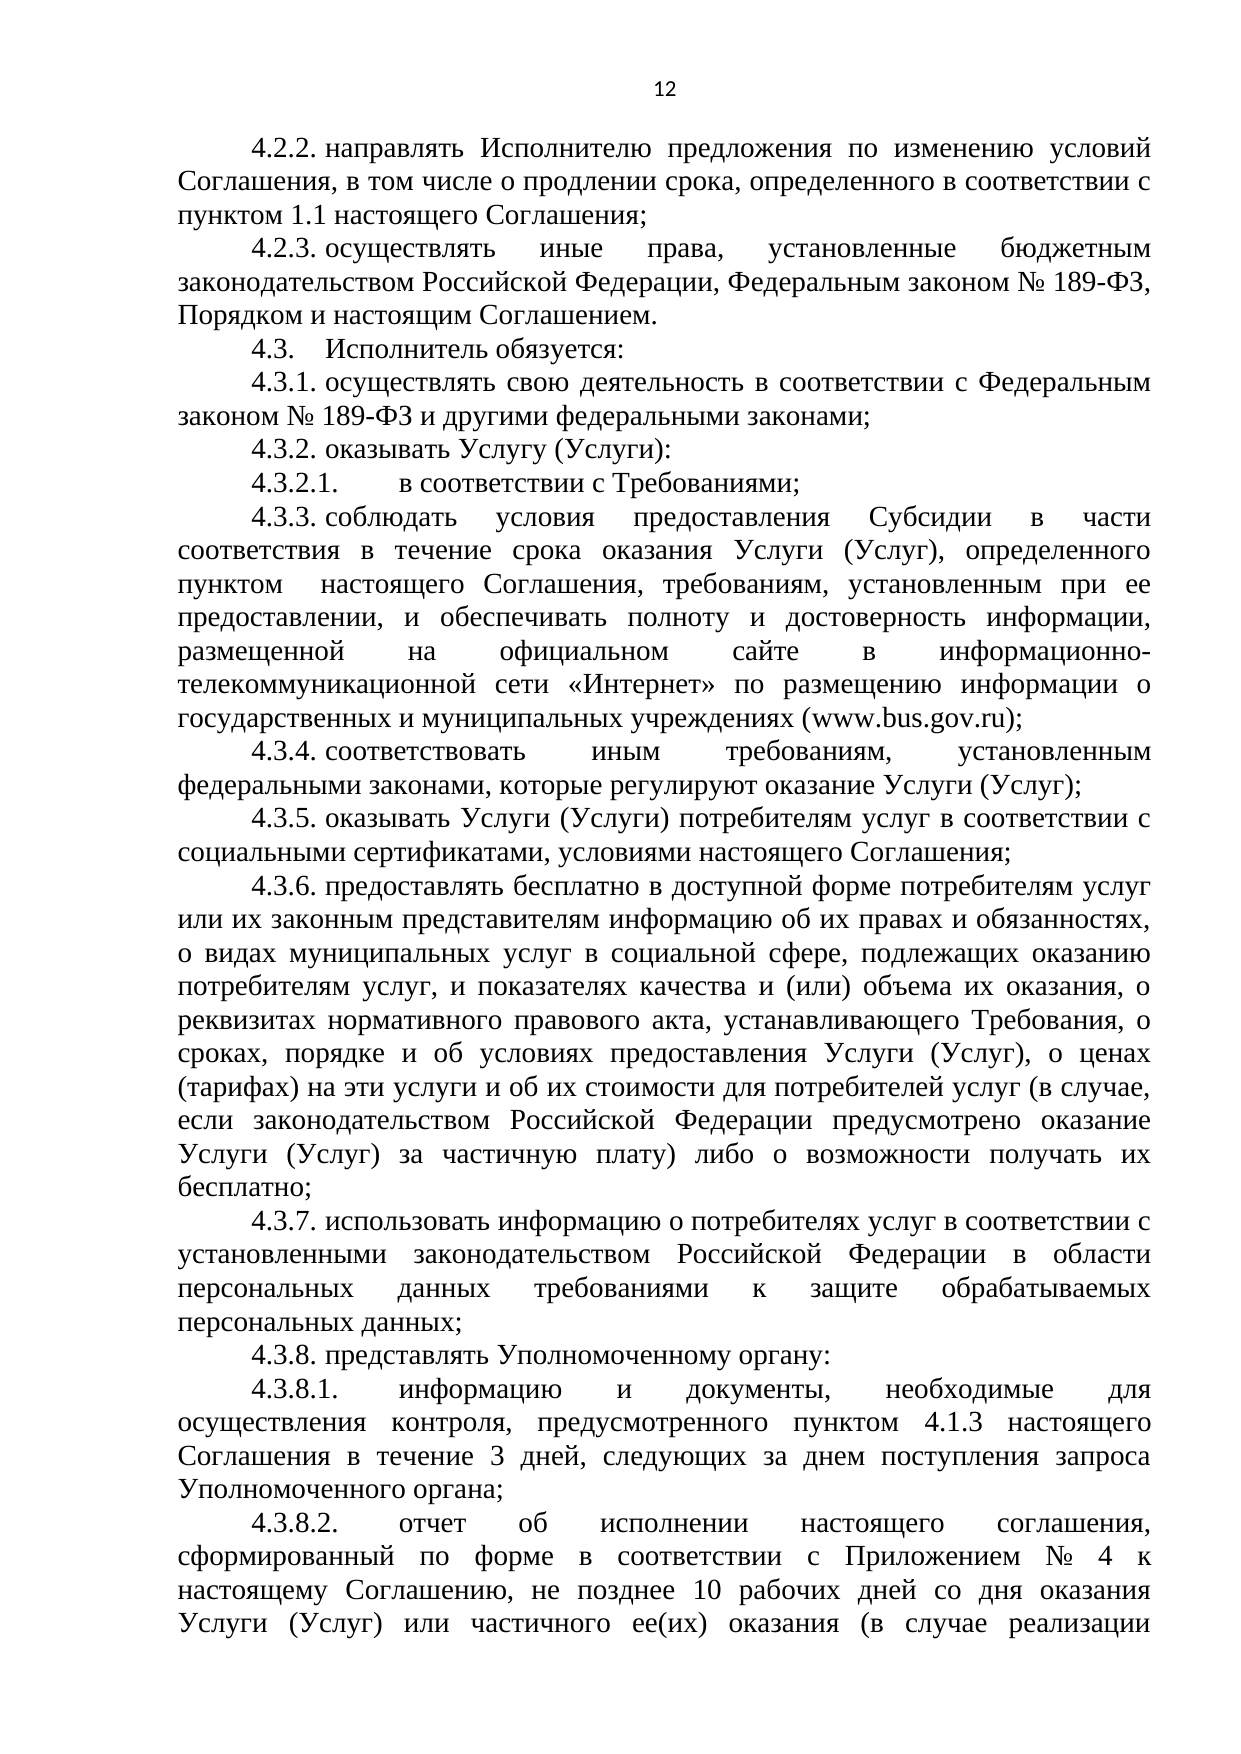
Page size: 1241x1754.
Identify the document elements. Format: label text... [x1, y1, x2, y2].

list предоставлять бесплатно в доступной форме потребителям услуг или их законным представителям информацию об их правах и обязанностях, о видах муниципальных услуг в социальной сфере, подлежащих оказанию потребителям услуг, и показателях качества и (или) объема их оказания, о реквизитах нормативного правового акта, устанавливающего Требования, о сроках, порядке и об условиях предоставления Услуги (Услуг), о ценах (тарифах) на эти услуги и об их стоимости для потребителей услуг (в случае, если законодательством Российской Федерации предусмотрено оказание Услуги (Услуг) за частичную плату) либо о возможности получать их бесплатно; [177, 868, 1152, 1203]
list Исполнитель обязуется: [177, 331, 1152, 364]
list представлять Уполномоченному органу: [177, 1337, 1152, 1371]
list оказывать Услуги (Услуги) потребителям услуг в соответствии с социальными сертификатами, условиями настоящего Соглашения; [177, 801, 1152, 868]
list оказывать Услугу (Услуги): [177, 432, 1152, 465]
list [177, 1505, 1152, 1639]
list соответствовать иным требованиям, установленным федеральными законами, которые регулируют оказание Услуги (Услуг); [177, 733, 1152, 801]
list осуществлять свою деятельность в соответствии с Федеральным законом № 189-ФЗ и другими федеральными законами; [177, 364, 1152, 432]
list осуществлять иные права, установленные бюджетным законодательством Российской Федерации, Федеральным законом № 189-ФЗ, Порядком и настоящим Соглашением. [177, 230, 1152, 331]
list в соответствии с Требованиями; [177, 465, 1152, 499]
list использовать информацию о потребителях услуг в соответствии с установленными законодательством Российской Федерации в области персональных данных требованиями к защите обрабатываемых персональных данных; [177, 1203, 1152, 1337]
